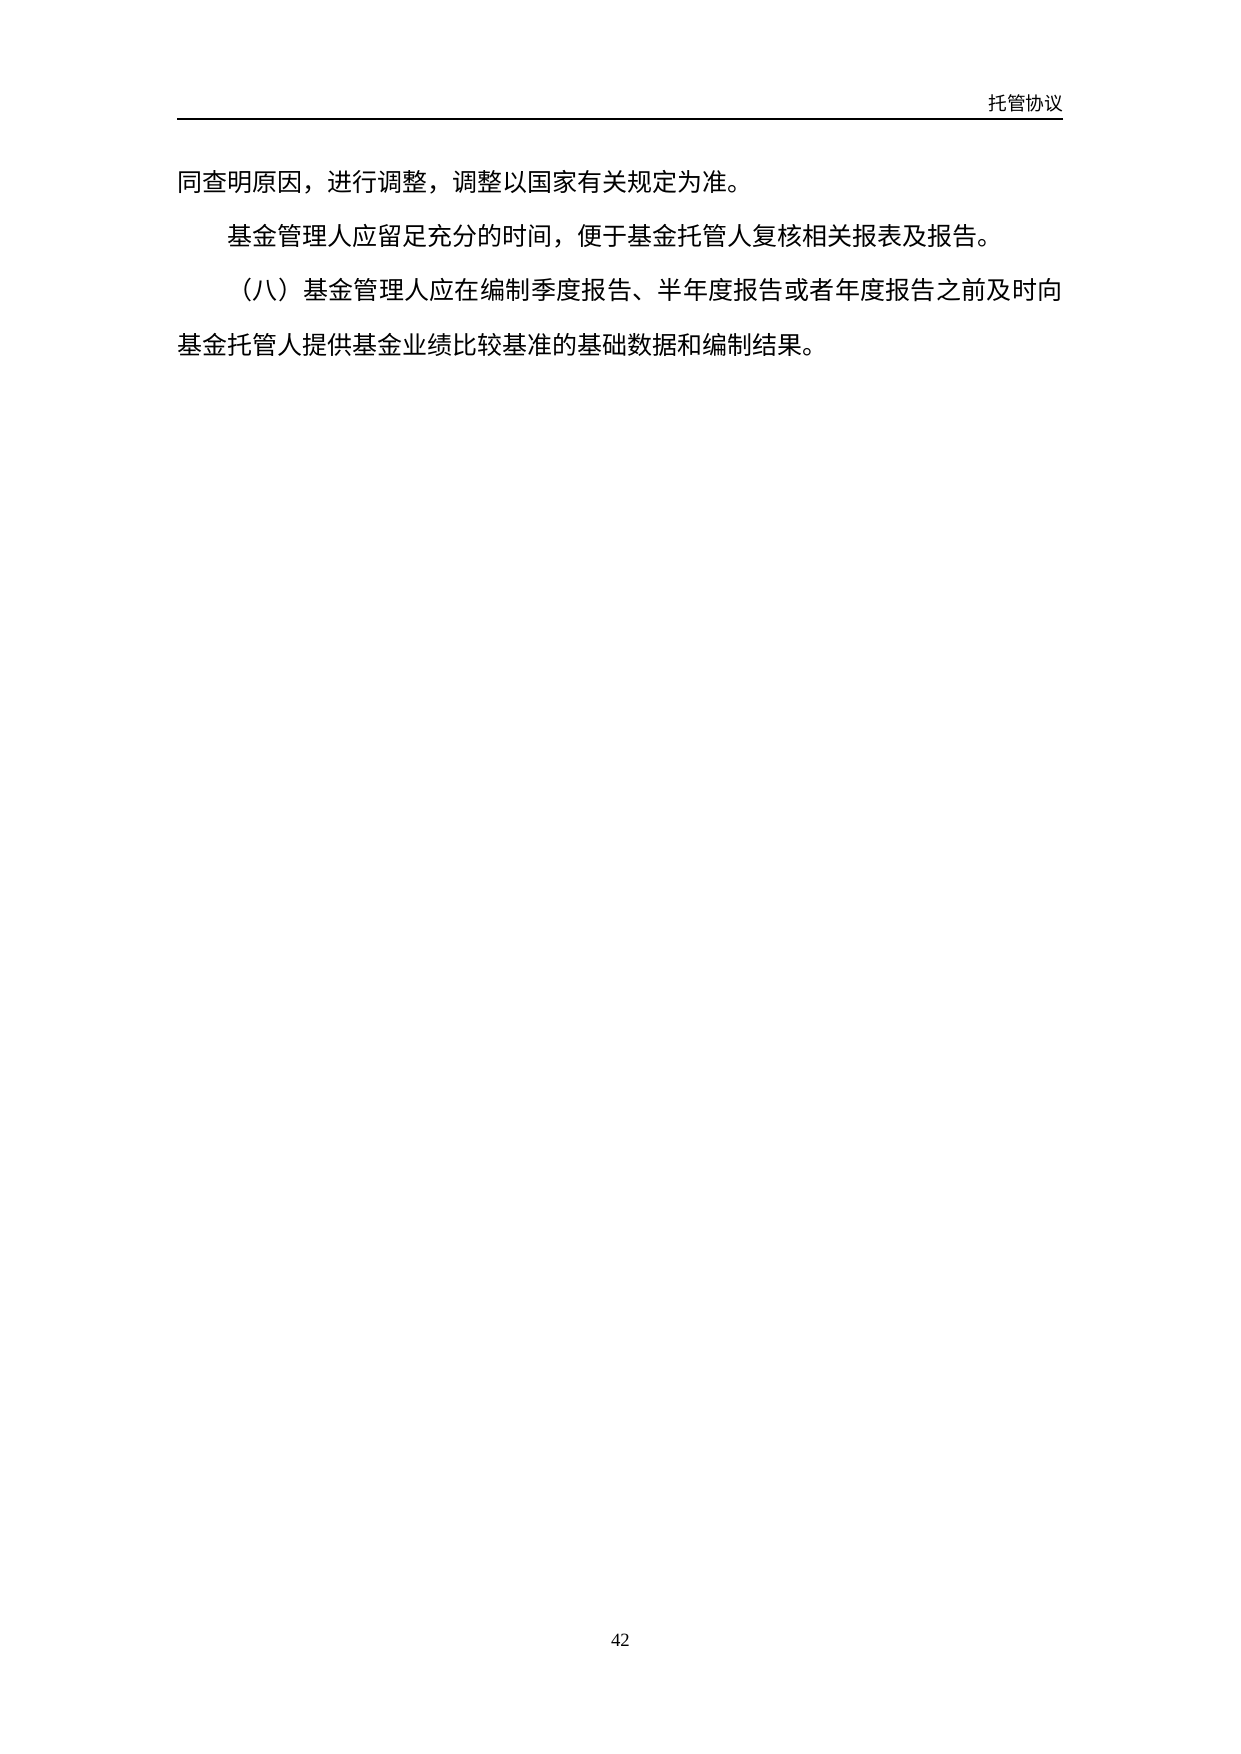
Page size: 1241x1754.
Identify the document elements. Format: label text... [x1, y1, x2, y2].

text （八）基金管理人应在编制季度报告、半年度报告或者年度报告之前及时向基金托管人提供基金业绩比较基准的基础数据和编制结果。 [177, 271, 1063, 361]
text 基金管理人应留足充分的时间，便于基金托管人复核相关报表及报告。 [177, 216, 1063, 253]
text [177, 162, 1063, 198]
